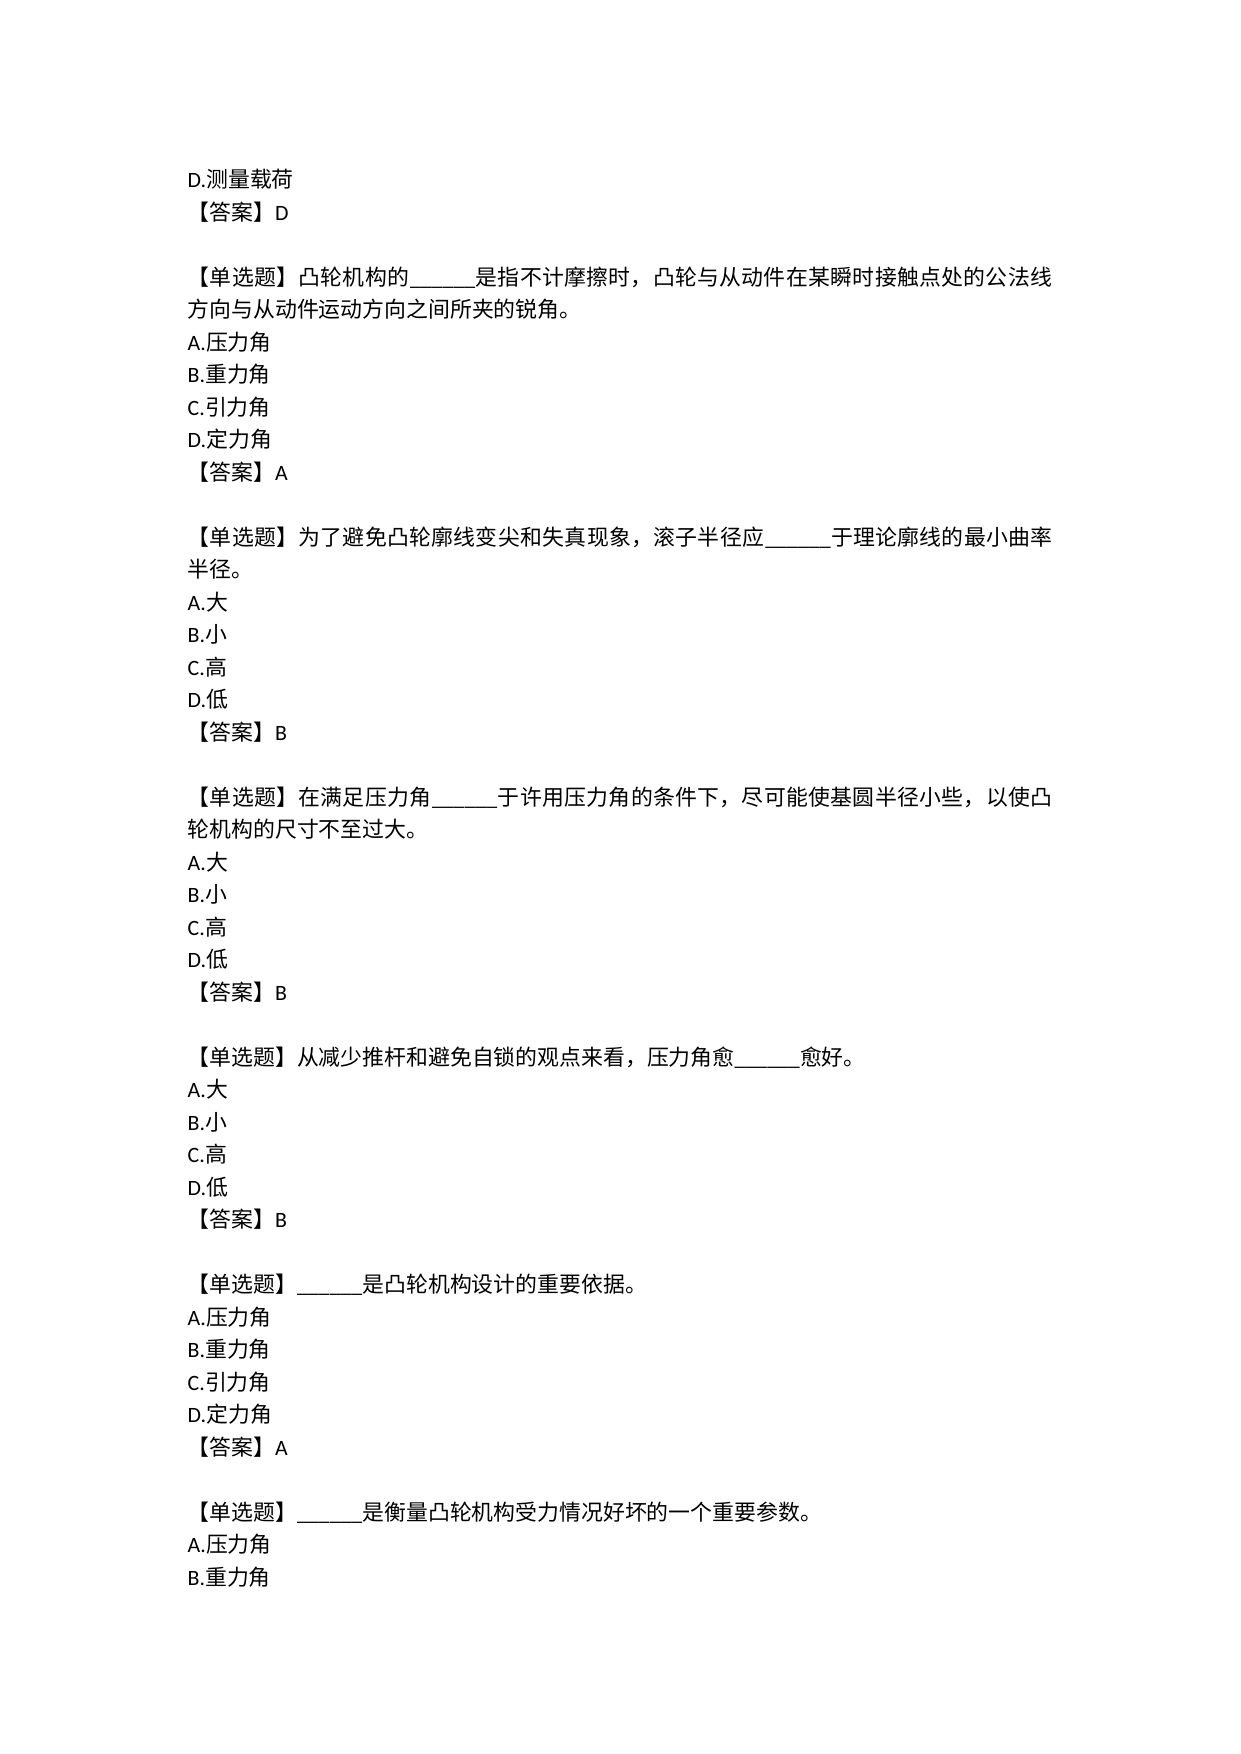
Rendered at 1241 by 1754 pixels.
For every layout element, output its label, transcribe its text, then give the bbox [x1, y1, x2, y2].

text D.定力角 [187, 1397, 1053, 1429]
text 【单选题】______是凸轮机构设计的重要依据。 [187, 1267, 1053, 1299]
text B.重力角 [187, 1332, 1053, 1364]
text 【答案】B [187, 1202, 1053, 1234]
text C.高 [187, 909, 1053, 942]
text B.小 [187, 877, 1053, 909]
text B.重力角 [187, 357, 1053, 389]
text 【答案】A [187, 454, 1053, 487]
text A.压力角 [187, 1299, 1053, 1332]
text A.压力角 [187, 324, 1053, 357]
text 【答案】D [187, 194, 1053, 227]
text D.定力角 [187, 422, 1053, 454]
text 【单选题】在满足压力角______于许用压力角的条件下，尽可能使基圆半径小些，以使凸轮机构的尺寸不至过大。 [187, 779, 1053, 844]
text D.低 [187, 1169, 1053, 1202]
text B.小 [187, 617, 1053, 649]
text 【单选题】为了避免凸轮廓线变尖和失真现象，滚子半径应______于理论廓线的最小曲率半径。 [187, 519, 1053, 584]
text C.高 [187, 649, 1053, 682]
text A.大 [187, 1072, 1053, 1104]
text A.大 [187, 584, 1053, 617]
text A.大 [187, 844, 1053, 877]
text C.高 [187, 1137, 1053, 1169]
text C.引力角 [187, 1364, 1053, 1397]
text 【答案】A [187, 1429, 1053, 1462]
text 【单选题】凸轮机构的______是指不计摩擦时，凸轮与从动件在某瞬时接触点处的公法线方向与从动件运动方向之间所夹的锐角。 [187, 259, 1053, 324]
text 【答案】B [187, 714, 1053, 747]
text B.小 [187, 1104, 1053, 1137]
text B.重力角 [187, 1559, 1053, 1592]
text A.压力角 [187, 1527, 1053, 1559]
text D.测量载荷 [187, 162, 1053, 194]
text D.低 [187, 942, 1053, 974]
text 【单选题】______是衡量凸轮机构受力情况好坏的一个重要参数。 [187, 1494, 1053, 1527]
text C.引力角 [187, 389, 1053, 422]
text 【单选题】从减少推杆和避免自锁的观点来看，压力角愈______愈好。 [187, 1039, 1053, 1072]
text 【答案】B [187, 974, 1053, 1007]
text D.低 [187, 682, 1053, 714]
